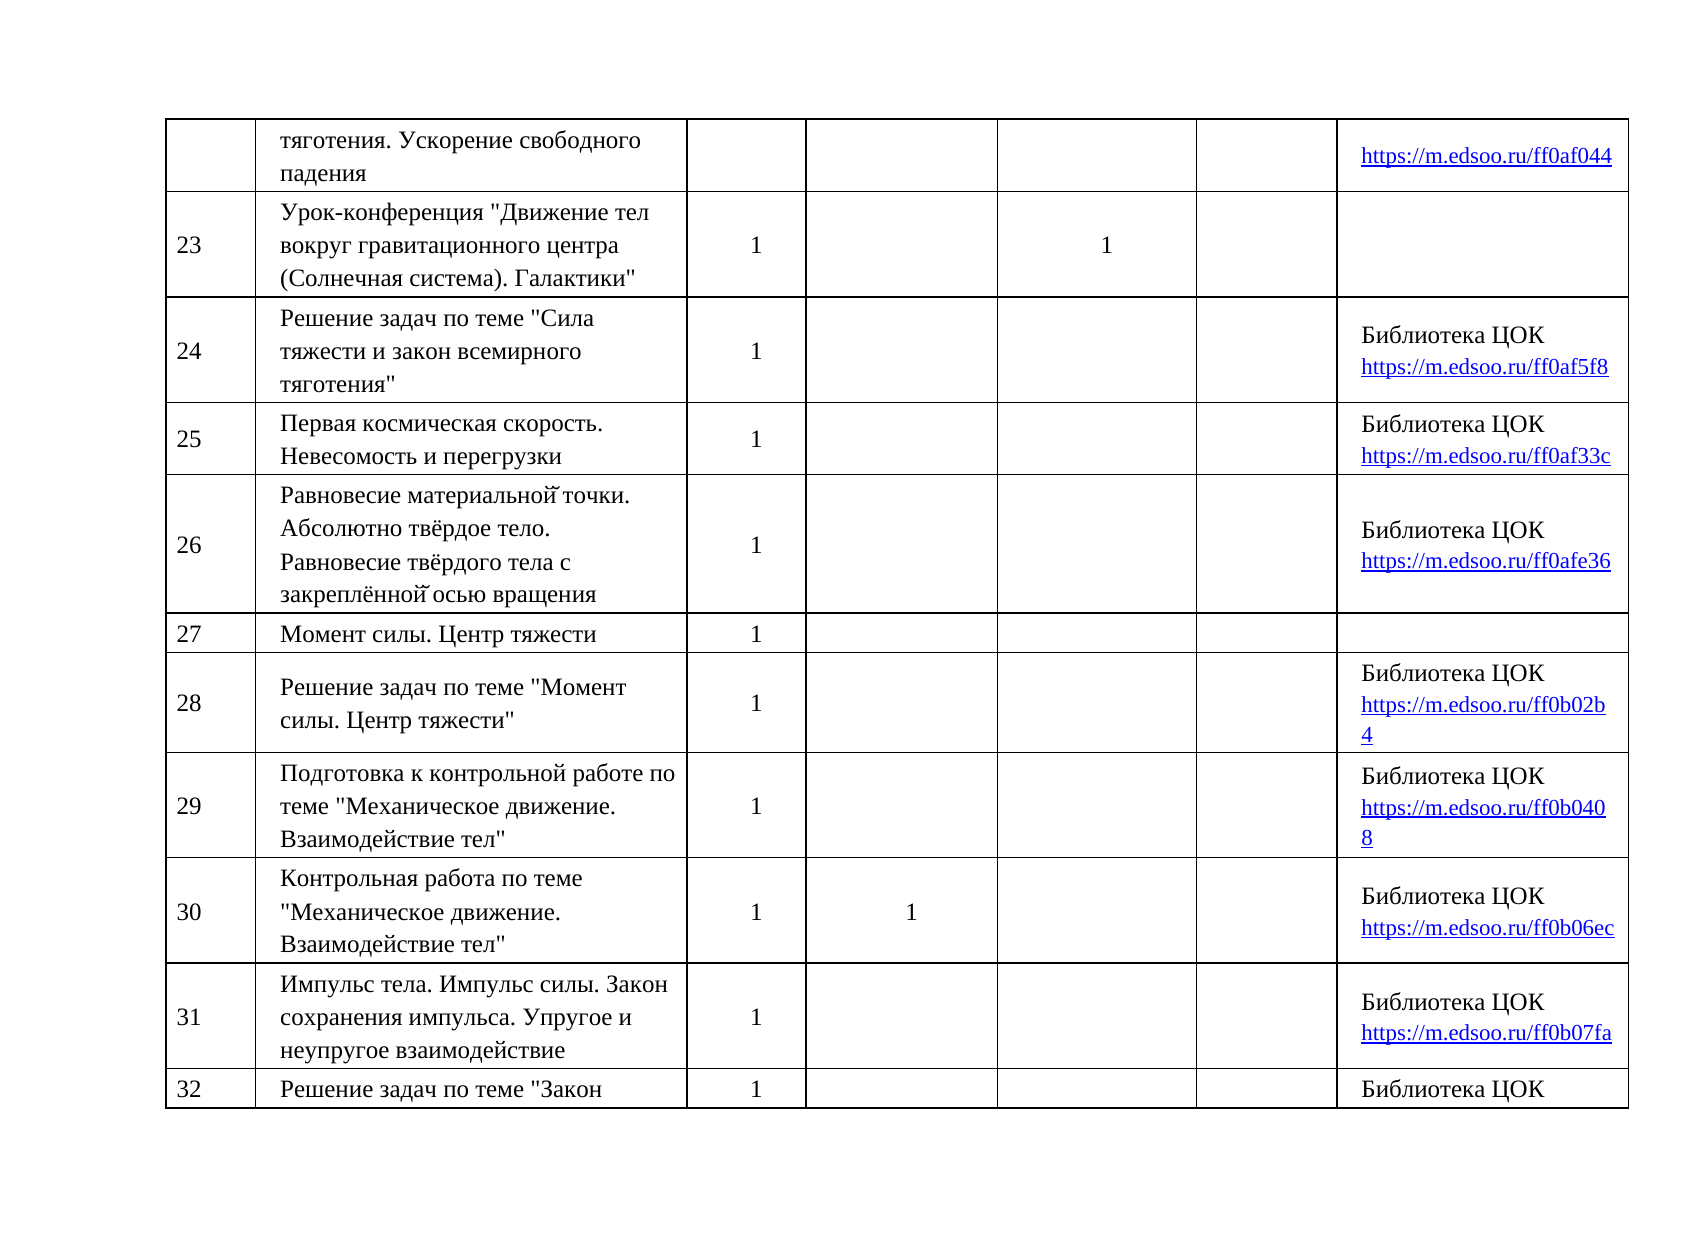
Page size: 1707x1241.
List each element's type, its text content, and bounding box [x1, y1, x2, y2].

table_cell 32 [167, 1069, 255, 1107]
table_cell [1197, 403, 1336, 474]
table_cell Библиотека ЦОК https://m.edsoo.ru/ff0af33c [1338, 403, 1628, 474]
table_cell [998, 403, 1196, 474]
table_cell Библиотека ЦОК https://m.edsoo.ru/ff0b0408 [1338, 753, 1628, 857]
table_cell [1197, 964, 1336, 1068]
table_cell [807, 1069, 997, 1107]
table_cell [998, 298, 1196, 401]
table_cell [256, 120, 686, 191]
table_cell 1 [688, 120, 805, 191]
table_cell 1 [688, 298, 805, 401]
table_cell [1197, 753, 1336, 857]
table_cell [998, 120, 1196, 191]
table_cell [807, 753, 997, 857]
table_cell [807, 192, 997, 296]
table_cell 1 [688, 964, 805, 1068]
table_cell 31 [167, 964, 255, 1068]
table_cell [1197, 192, 1336, 296]
table_cell [1197, 858, 1336, 962]
table_cell 1 [688, 753, 805, 857]
table_cell [998, 653, 1196, 751]
table_cell 28 [167, 653, 255, 751]
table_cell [1338, 120, 1628, 191]
table_cell [1197, 475, 1336, 612]
table_cell 29 [167, 753, 255, 857]
table_cell Первая космическая скорость. Невесомость и перегрузки [256, 403, 686, 474]
table_cell [1197, 653, 1336, 751]
table_cell 1 [688, 614, 805, 652]
table_cell [1338, 614, 1628, 652]
table_cell [998, 753, 1196, 857]
table_cell Равновесие материальной̆ точки. Абсолютно твёрдое тело. Равновесие твёрдого тела с закреплённой̆ осью вращения [256, 475, 686, 612]
table_cell Библиотека ЦОК https://m.edsoo.ru/ff0b02b4 [1338, 653, 1628, 751]
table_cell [1338, 1069, 1628, 1107]
table_cell [1338, 192, 1628, 296]
table_cell [998, 614, 1196, 652]
table_cell Библиотека ЦОК https://m.edsoo.ru/ff0afe36 [1338, 475, 1628, 612]
table_cell 27 [167, 614, 255, 652]
table_cell [807, 403, 997, 474]
table_cell 26 [167, 475, 255, 612]
table_cell 1 [998, 192, 1196, 296]
table_cell 1 [688, 475, 805, 612]
table_cell [807, 964, 997, 1068]
table_cell Момент силы. Центр тяжести [256, 614, 686, 652]
table_cell [998, 475, 1196, 612]
table_cell Библиотека ЦОК https://m.edsoo.ru/ff0b07fa [1338, 964, 1628, 1068]
table_cell [1197, 1069, 1336, 1107]
table_cell 23 [167, 192, 255, 296]
table_cell 24 [167, 298, 255, 401]
table_cell [998, 1069, 1196, 1107]
table_cell [807, 120, 997, 191]
table_cell [807, 653, 997, 751]
table_cell Урок-конференция "Движение тел вокруг гравитационного центра (Солнечная система). Галактики" [256, 192, 686, 296]
table_cell 25 [167, 403, 255, 474]
table_cell 1 [688, 403, 805, 474]
table_cell [1197, 298, 1336, 401]
table_cell 1 [688, 192, 805, 296]
table_cell [998, 858, 1196, 962]
table_cell 1 [688, 858, 805, 962]
table_cell [1197, 614, 1336, 652]
table_cell [807, 298, 997, 401]
table_cell [1197, 120, 1336, 191]
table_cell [256, 1069, 686, 1107]
table_cell [998, 964, 1196, 1068]
table_cell Подготовка к контрольной работе по теме "Механическое движение. Взаимодействие тел" [256, 753, 686, 857]
table_cell [807, 475, 997, 612]
table_cell Решение задач по теме "Сила тяжести и закон всемирного тяготения" [256, 298, 686, 401]
table_cell Библиотека ЦОК https://m.edsoo.ru/ff0af5f8 [1338, 298, 1628, 401]
table_cell Решение задач по теме "Момент силы. Центр тяжести" [256, 653, 686, 751]
table_cell 1 [807, 858, 997, 962]
table_cell 1 [688, 653, 805, 751]
table_cell [807, 614, 997, 652]
table_cell 1 [688, 1069, 805, 1107]
table_cell Импульс тела. Импульс силы. Закон сохранения импульса. Упругое и неупругое взаимодействие [256, 964, 686, 1068]
table_cell Библиотека ЦОК https://m.edsoo.ru/ff0b06ec [1338, 858, 1628, 962]
table_cell 22 [167, 120, 255, 191]
table_cell Контрольная работа по теме "Механическое движение. Взаимодействие тел" [256, 858, 686, 962]
table_cell 30 [167, 858, 255, 962]
